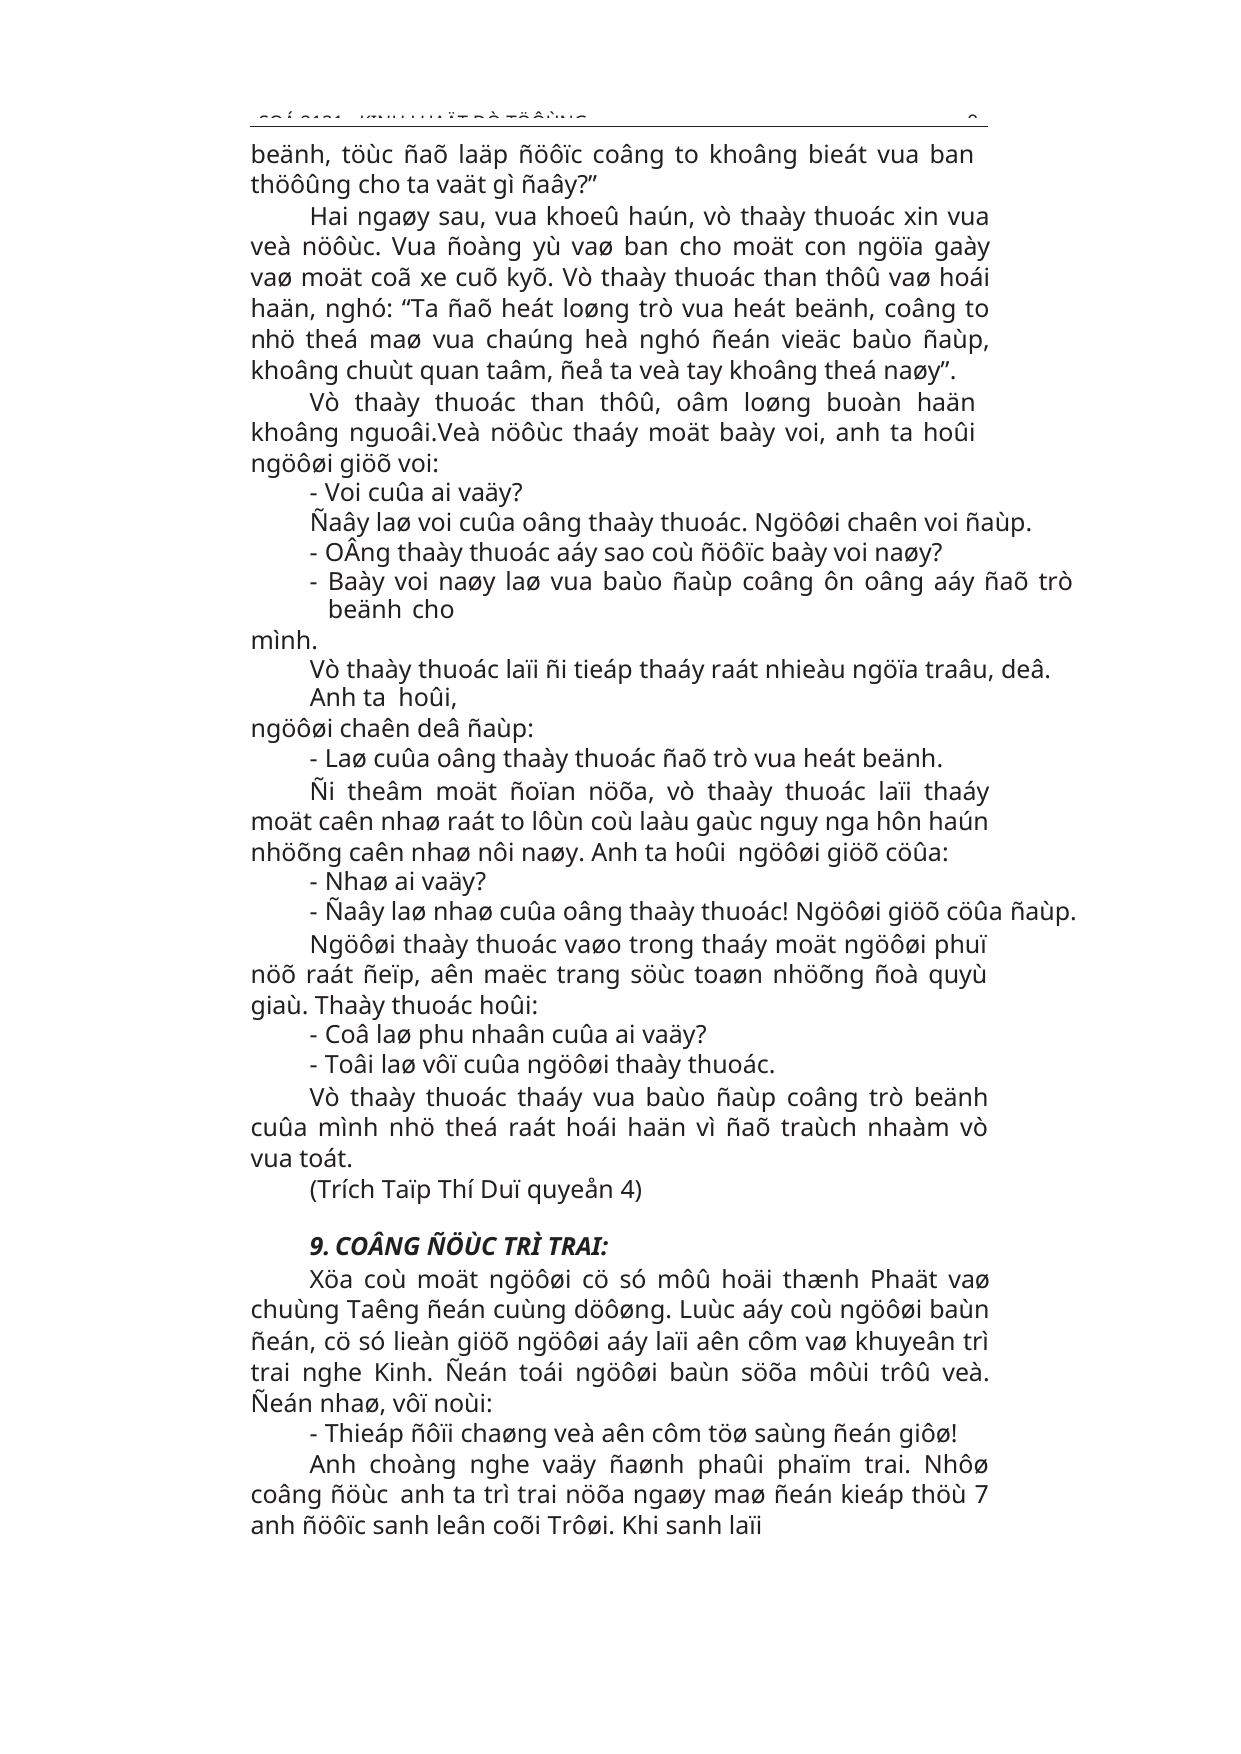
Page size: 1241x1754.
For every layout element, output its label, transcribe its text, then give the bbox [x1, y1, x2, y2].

text ngöôøi chaên deâ ñaùp: [250, 712, 1092, 743]
list Coâ laø phu nhaân cuûa ai vaäy? [309, 1021, 1092, 1049]
list Toâi laø vôï cuûa ngöôøi thaày thuoác. [309, 1049, 1092, 1080]
text beänh, töùc ñaõ laäp ñöôïc coâng to khoâng bieát vua ban thöôûng cho ta vaät gì ñaây?” [250, 138, 976, 200]
text Ñi theâm moät ñoïan nöõa, vò thaày thuoác laïi thaáy moät caên nhaø raát to lôùn coù laàu gaùc nguy nga hôn haún nhöõng caên nhaø nôi naøy. Anh ta hoûi ngöôøi giöõ cöûa: [250, 776, 990, 868]
text Hai ngaøy sau, vua khoeû haún, vò thaày thuoác xin vua veà nöôùc. Vua ñoàng yù vaø ban cho moät con ngöïa gaày vaø moät coã xe cuõ kyõ. Vò thaày thuoác than thôû vaø hoái haän, nghó: “Ta ñaõ heát loøng trò vua heát beänh, coâng to nhö theá maø vua chaúng heà nghó ñeán vieäc baùo ñaùp, khoâng chuùt quan taâm, ñeå ta veà tay khoâng theá naøy”. [250, 200, 990, 387]
text Vò thaày thuoác than thôû, oâm loøng buoàn haän khoâng nguoâi.Veà nöôùc thaáy moät baày voi, anh ta hoûi ngöôøi giöõ voi: [250, 387, 976, 479]
text Anh choàng nghe vaäy ñaønh phaûi phaïm trai. Nhôø coâng ñöùc anh ta trì trai nöõa ngaøy maø ñeán kieáp thöù 7 anh ñöôïc sanh leân coõi Trôøi. Khi sanh laïi [250, 1449, 989, 1542]
list OÂng thaày thuoác aáy sao coù ñöôïc baày voi naøy? [309, 537, 1092, 568]
text Xöa coù moät ngöôøi cö só môû hoäi thænh Phaät vaø chuùng Taêng ñeán cuùng döôøng. Luùc aáy coù ngöôøi baùn ñeán, cö só lieàn giöõ ngöôøi aáy laïi aên côm vaø khuyeân trì trai nghe Kinh. Ñeán toái ngöôøi baùn söõa môùi trôû veà. Ñeán nhaø, vôï noùi: [250, 1264, 990, 1419]
list Ñaây laø nhaø cuûa oâng thaày thuoác! Ngöôøi giöõ cöûa ñaùp. [309, 896, 1092, 927]
list Baày voi naøy laø vua baùo ñaùp coâng ôn oâng aáy ñaõ trò beänh cho [309, 568, 1092, 624]
text Ñaây laø voi cuûa oâng thaày thuoác. Ngöôøi chaên voi ñaùp. [309, 507, 1092, 537]
text Ngöôøi thaày thuoác vaøo trong thaáy moät ngöôøi phuï nöõ raát ñeïp, aên maëc trang söùc toaøn nhöõng ñoà quyù giaù. Thaày thuoác hoûi: [250, 928, 988, 1021]
list Voi cuûa ai vaäy? [309, 479, 1092, 507]
text Vò thaày thuoác laïi ñi tieáp thaáy raát nhieàu ngöïa traâu, deâ. Anh ta hoûi, [309, 656, 1092, 712]
list Nhaø ai vaäy? [309, 868, 1092, 896]
text Vò thaày thuoác thaáy vua baùo ñaùp coâng trò beänh cuûa mình nhö theá raát hoái haän vì ñaõ traùch nhaàm vò vua toát. [250, 1081, 988, 1174]
list Laø cuûa oâng thaày thuoác ñaõ trò vua heát beänh. [309, 743, 1092, 774]
text (Trích Taïp Thí Duï quyeån 4) [309, 1174, 1092, 1205]
subtitle COÂNG ÑÖÙC TRÌ TRAI: [309, 1230, 1092, 1262]
list Thieáp ñôïi chaøng veà aên côm töø saùng ñeán giôø! [309, 1419, 1092, 1448]
text mình. [250, 624, 1092, 656]
